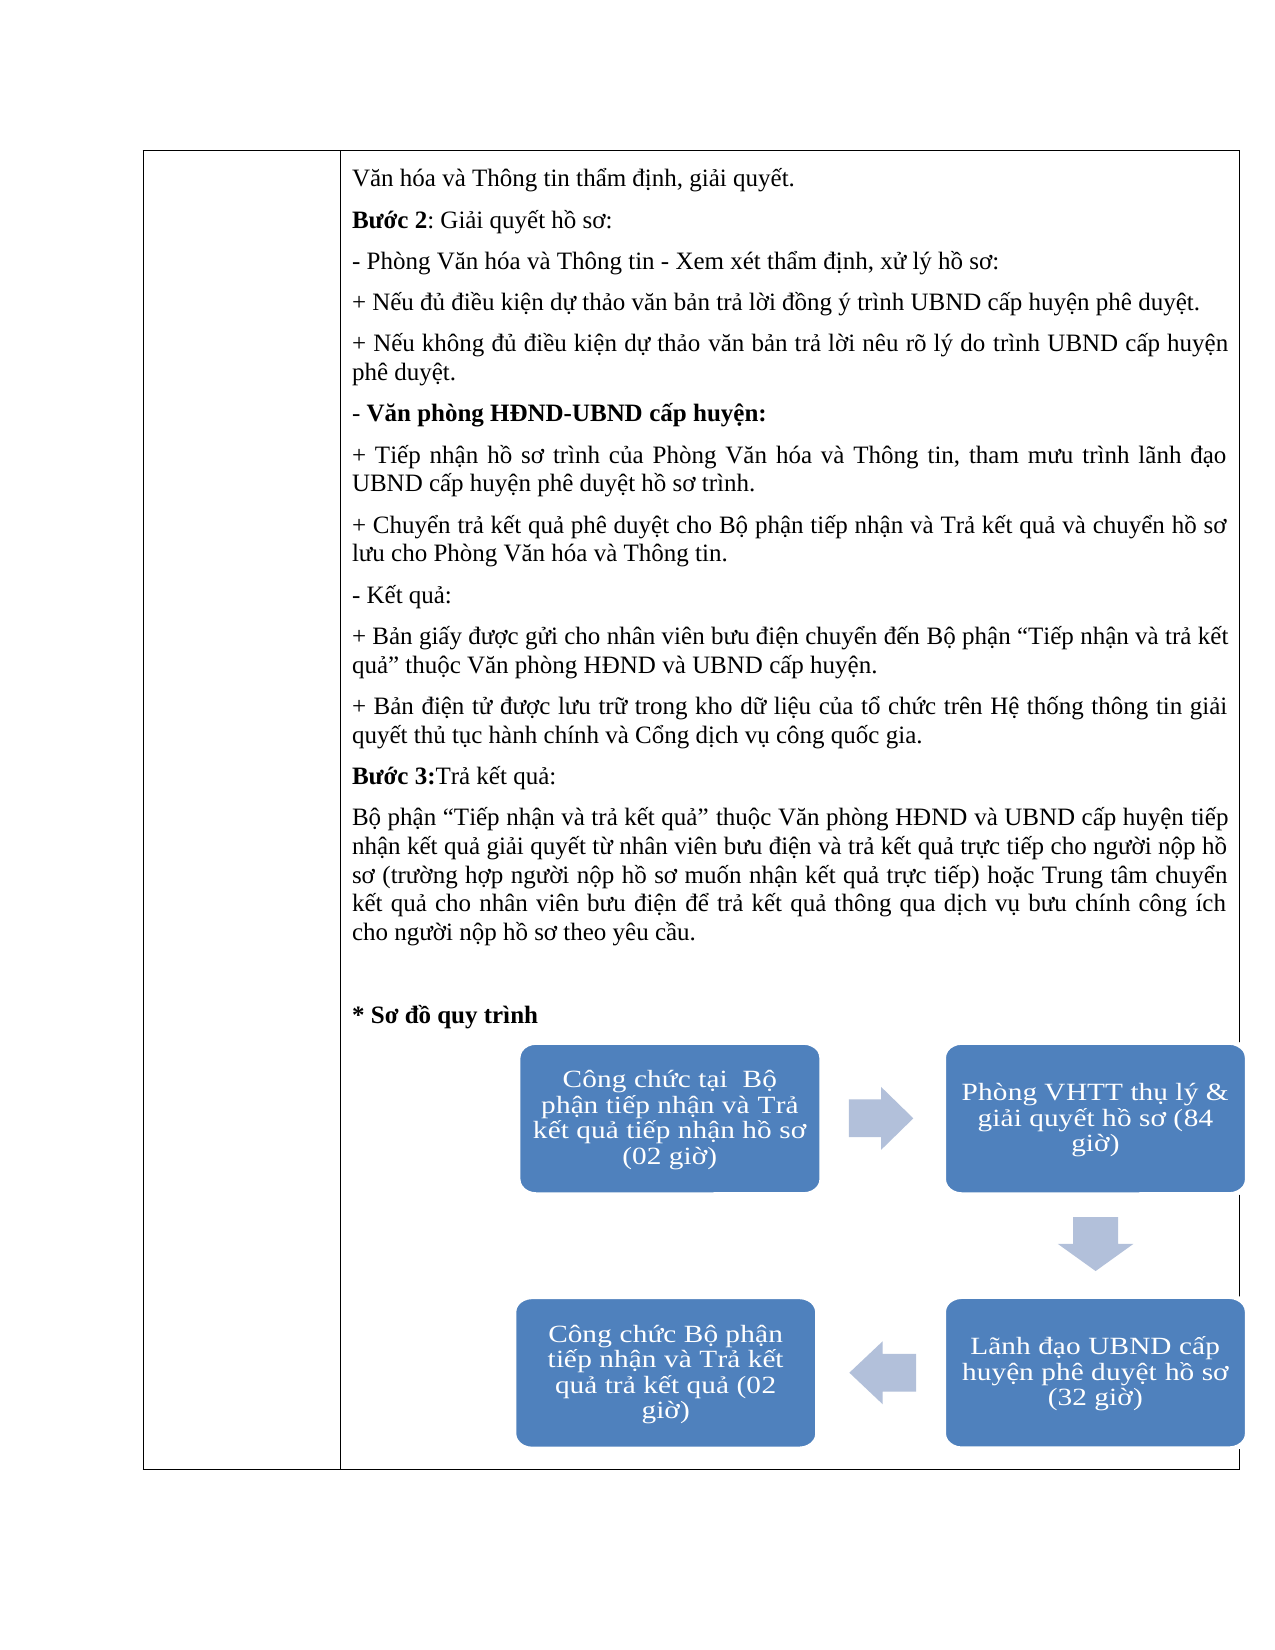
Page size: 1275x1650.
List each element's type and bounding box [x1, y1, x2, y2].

table_cell [144, 151, 340, 1469]
table_cell [341, 151, 1239, 1469]
